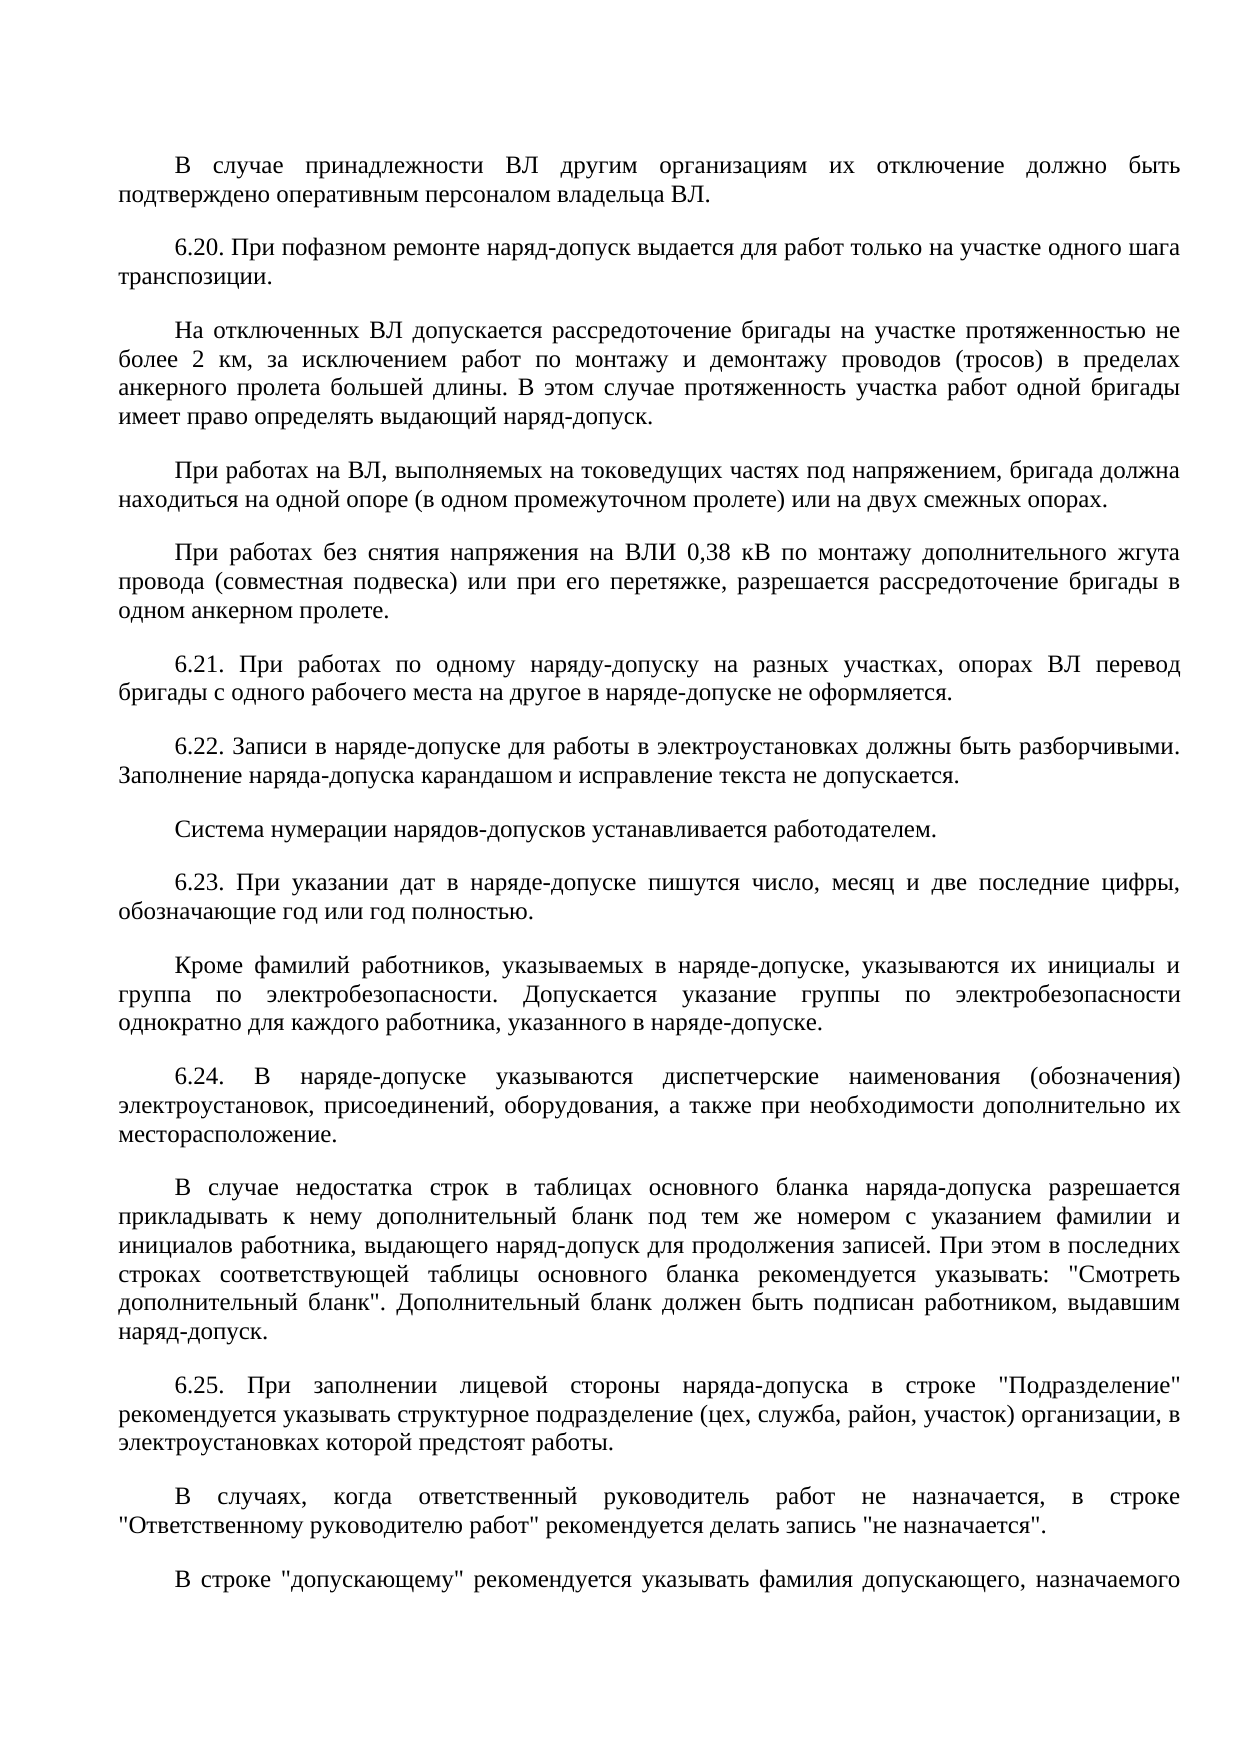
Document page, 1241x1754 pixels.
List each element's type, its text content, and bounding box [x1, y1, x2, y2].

text В случае недостатка строк в таблицах основного бланка наряда-допуска разрешается прикладывать к нему дополнительный бланк под тем же номером с указанием фамилии и инициалов работника, выдающего наряд-допуск для продолжения записей. При этом в последних строках соответствующей таблицы основного бланка рекомендуется указывать: "Смотреть дополнительный бланк". Дополнительный бланк должен быть подписан работником, выдавшим наряд-допуск. [118, 1172, 1181, 1345]
text Система нумерации нарядов-допусков устанавливается работодателем. [118, 814, 1181, 842]
text При работах на ВЛ, выполняемых на токоведущих частях под напряжением, бригада должна находиться на одной опоре (в одном промежуточном пролете) или на двух смежных опорах. [118, 455, 1181, 512]
text В случае принадлежности ВЛ другим организациям их отключение должно быть подтверждено оперативным персоналом владельца ВЛ. [118, 150, 1181, 207]
text 6.23. При указании дат в наряде-допуске пишутся число, месяц и две последние цифры, обозначающие год или год полностью. [118, 867, 1181, 925]
text 6.25. При заполнении лицевой стороны наряда-допуска в строке "Подразделение" рекомендуется указывать структурное подразделение (цех, служба, район, участок) организации, в электроустановках которой предстоят работы. [118, 1370, 1181, 1456]
text 6.22. Записи в наряде-допуске для работы в электроустановках должны быть разборчивыми. Заполнение наряда-допуска карандашом и исправление текста не допускается. [118, 731, 1181, 789]
text На отключенных ВЛ допускается рассредоточение бригады на участке протяженностью не более 2 км, за исключением работ по монтажу и демонтажу проводов (тросов) в пределах анкерного пролета большей длины. В этом случае протяженность участка работ одной бригады имеет право определять выдающий наряд-допуск. [118, 315, 1181, 430]
text В случаях, когда ответственный руководитель работ не назначается, в строке "Ответственному руководителю работ" рекомендуется делать запись "не назначается". [118, 1481, 1181, 1539]
text При работах без снятия напряжения на ВЛИ 0,38 кВ по монтажу дополнительного жгута провода (совместная подвеска) или при его перетяжке, разрешается рассредоточение бригады в одном анкерном пролете. [118, 537, 1181, 624]
text 6.20. При пофазном ремонте наряд-допуск выдается для работ только на участке одного шага транспозиции. [118, 232, 1181, 290]
text 6.21. При работах по одному наряду-допуску на разных участках, опорах ВЛ перевод бригады с одного рабочего места на другое в наряде-допуске не оформляется. [118, 649, 1181, 706]
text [118, 1564, 1181, 1592]
text 6.24. В наряде-допуске указываются диспетчерские наименования (обозначения) электроустановок, присоединений, оборудования, а также при необходимости дополнительно их месторасположение. [118, 1061, 1181, 1147]
text Кроме фамилий работников, указываемых в наряде-допуске, указываются их инициалы и группа по электробезопасности. Допускается указание группы по электробезопасности однократно для каждого работника, указанного в наряде-допуске. [118, 950, 1181, 1036]
